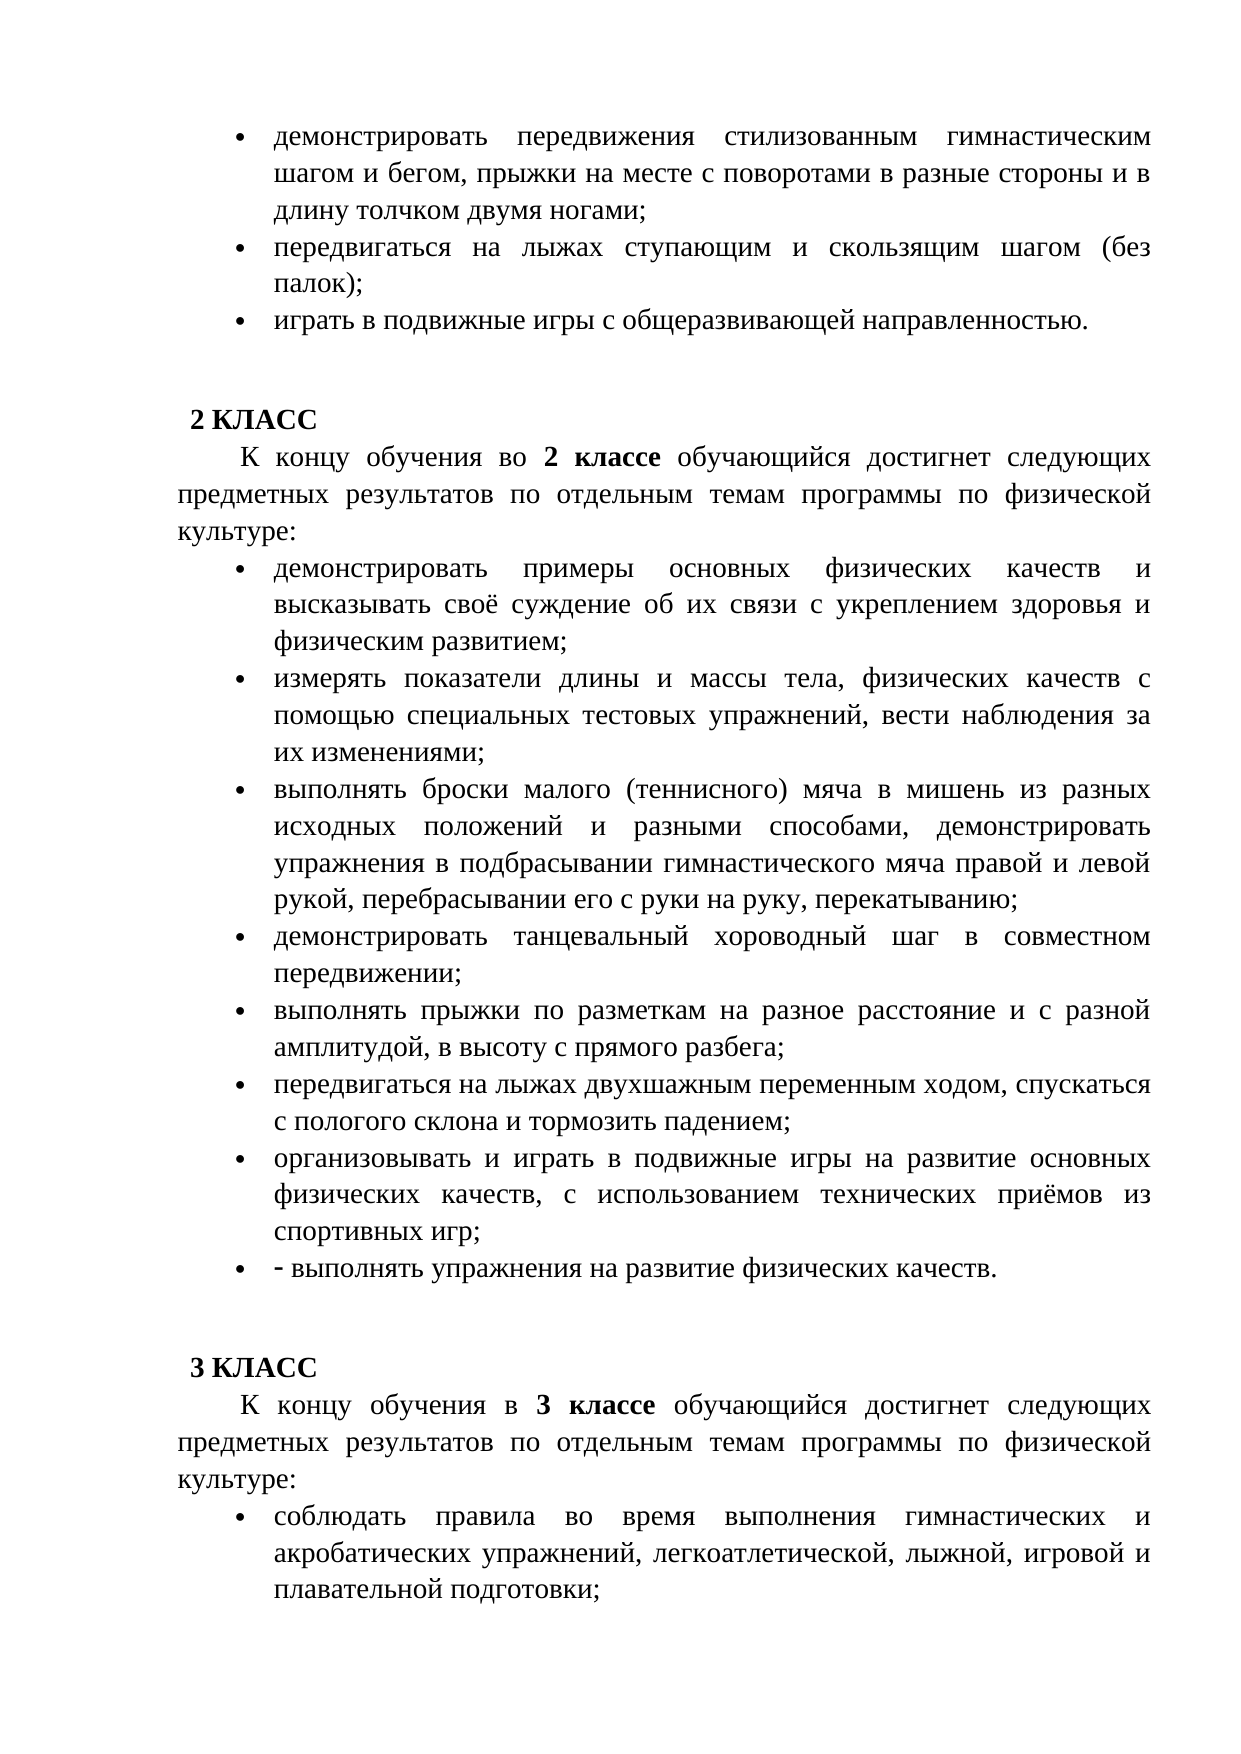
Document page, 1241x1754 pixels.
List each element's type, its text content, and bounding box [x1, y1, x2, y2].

list выполнять прыжки по разметкам на разное расстояние и с разной амплитудой, в высоту с прямого разбега; [236, 992, 1152, 1063]
list измерять показатели длины и массы тела, физических качеств с помощью специальных тестовых упражнений, вести наблюдения за их изменениями; [236, 660, 1152, 768]
text 2 КЛАСС [190, 402, 1152, 436]
list соблюдать правила во время выполнения гимнастических и акробатических упражнений, легкоатлетической, лыжной, игровой и плавательной подготовки; [236, 1498, 1152, 1605]
list играть в подвижные игры с общеразвивающей направленностью. [236, 302, 1152, 336]
list  выполнять упражнения на развитие физических качеств. [236, 1250, 1152, 1284]
list выполнять броски малого (теннисного) мяча в мишень из разных исходных положений и разными способами, демонстрировать упражнения в подбрасывании гимнастического мяча правой и левой рукой, перебрасывании его с руки на руку, перекатыванию; [236, 771, 1152, 915]
list организовывать и играть в подвижные игры на развитие основных физических качеств, с использованием технических приёмов из спортивных игр; [236, 1140, 1152, 1247]
list передвигаться на лыжах ступающим и скользящим шагом (без палок); [236, 229, 1152, 299]
text 3 КЛАСС [190, 1350, 1152, 1384]
text К концу обучения во 2 классе обучающийся достигнет следующих предметных результатов по отдельным темам программы по физической культуре: [177, 439, 1152, 546]
list демонстрировать примеры основных физических качеств и высказывать своё суждение об их связи с укреплением здоровья и физическим развитием; [236, 550, 1152, 657]
list демонстрировать танцевальный хороводный шаг в совместном передвижении; [236, 918, 1152, 989]
text К концу обучения в 3 классе обучающийся достигнет следующих предметных результатов по отдельным темам программы по физической культуре: [177, 1387, 1152, 1494]
list демонстрировать передвижения стилизованным гимнастическим шагом и бегом, прыжки на месте с поворотами в разные стороны и в длину толчком двумя ногами; [236, 118, 1152, 225]
list передвигаться на лыжах двухшажным переменным ходом, спускаться с пологого склона и тормозить падением; [236, 1066, 1152, 1136]
